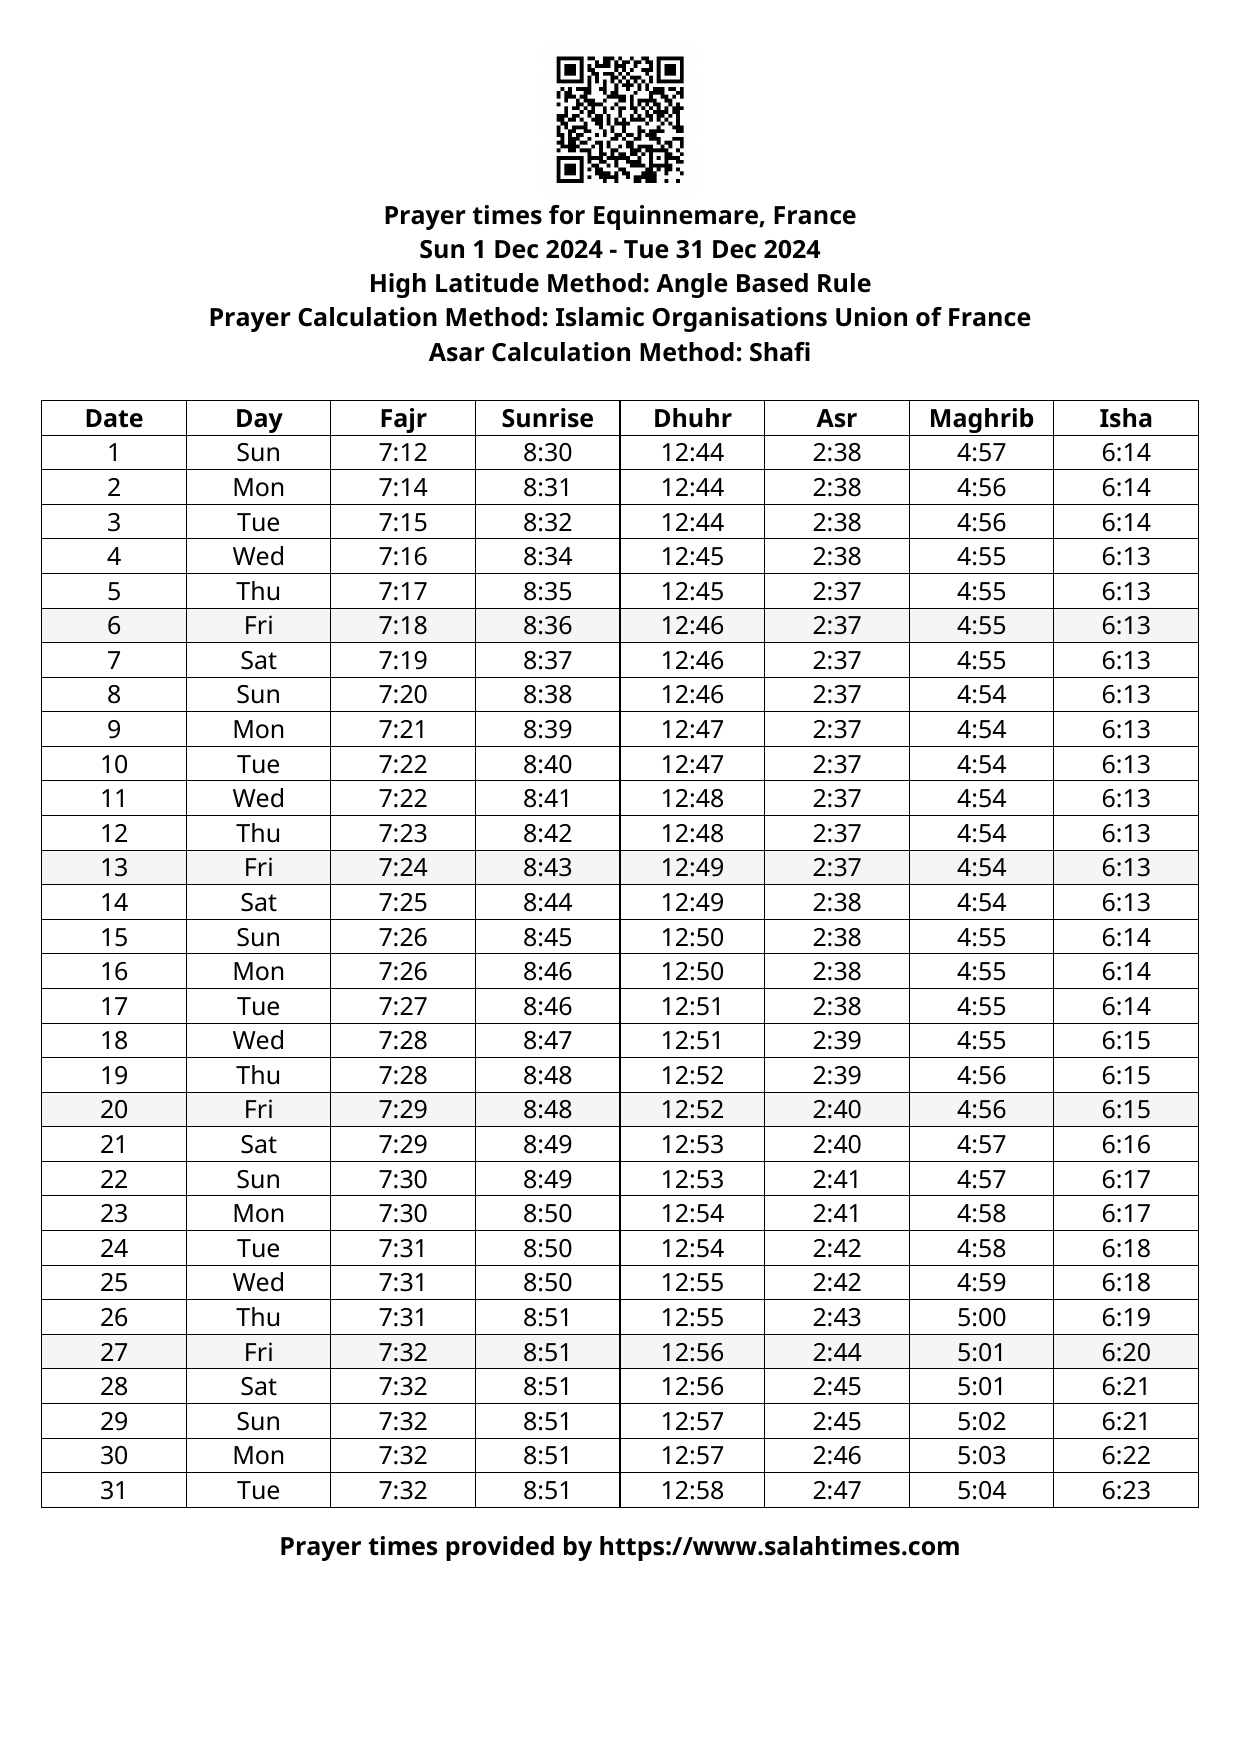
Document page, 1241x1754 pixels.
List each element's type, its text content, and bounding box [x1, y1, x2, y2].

table_cell 22 [42, 1162, 186, 1195]
table_cell 8:39 [476, 712, 619, 746]
table_cell 4:59 [910, 1266, 1053, 1299]
table_cell 4:56 [910, 505, 1053, 538]
table_cell 7:19 [331, 643, 475, 677]
table_cell 23 [42, 1196, 186, 1230]
table_cell 12:53 [621, 1127, 764, 1161]
table_cell 2:38 [765, 885, 909, 919]
table_cell 12:55 [621, 1300, 764, 1334]
table_cell Fri [187, 609, 330, 642]
table_cell 2:44 [765, 1335, 909, 1368]
table_cell 7:17 [331, 574, 475, 607]
table_cell 6:19 [1054, 1300, 1198, 1334]
table_cell 26 [42, 1300, 186, 1334]
table_cell Wed [187, 1266, 330, 1299]
table_cell 6:14 [1054, 470, 1198, 504]
table_cell Fri [187, 1335, 330, 1368]
table_cell 2:38 [765, 954, 909, 988]
table_cell 12:53 [621, 1162, 764, 1195]
text Sun 1 Dec 2024 - Tue 31 Dec 2024 [42, 232, 1198, 266]
table_cell 6:14 [1054, 436, 1198, 469]
table_header Date [42, 401, 186, 434]
table_cell 4:55 [910, 989, 1053, 1022]
table_cell 6:17 [1054, 1196, 1198, 1230]
table_cell 6:13 [1054, 816, 1198, 849]
table_cell 12:55 [621, 1266, 764, 1299]
table_cell 12:47 [621, 712, 764, 746]
table_cell Fri [187, 851, 330, 884]
table_cell 12:54 [621, 1196, 764, 1230]
table_cell 2:42 [765, 1266, 909, 1299]
table_cell 8:48 [476, 1058, 619, 1092]
table_cell 7:25 [331, 885, 475, 919]
table_cell 4:54 [910, 851, 1053, 884]
table_cell 12:50 [621, 920, 764, 953]
table_cell 2:47 [765, 1473, 909, 1507]
text Asar Calculation Method: Shafi [42, 334, 1198, 368]
table_cell 6:13 [1054, 885, 1198, 919]
table_cell 2:38 [765, 539, 909, 573]
table_cell 7:14 [331, 470, 475, 504]
table_cell 12:45 [621, 539, 764, 573]
table_cell 27 [42, 1335, 186, 1368]
table_cell Mon [187, 1439, 330, 1472]
table_cell 5:01 [910, 1369, 1053, 1403]
table_cell 7:31 [331, 1266, 475, 1299]
table_cell 4:54 [910, 781, 1053, 815]
table_cell 4:55 [910, 954, 1053, 988]
table_cell 2:43 [765, 1300, 909, 1334]
table_cell Wed [187, 1024, 330, 1057]
table_cell 7:15 [331, 505, 475, 538]
table_cell 8:45 [476, 920, 619, 953]
table_cell Sun [187, 1162, 330, 1195]
table_cell 4:55 [910, 609, 1053, 642]
table_cell Sat [187, 1127, 330, 1161]
table_cell 8:50 [476, 1266, 619, 1299]
table_cell Tue [187, 989, 330, 1022]
table_cell 2:45 [765, 1404, 909, 1437]
table_cell 6:13 [1054, 781, 1198, 815]
table_cell 21 [42, 1127, 186, 1161]
table_cell Sun [187, 678, 330, 711]
table_cell 13 [42, 851, 186, 884]
table_cell 2:40 [765, 1127, 909, 1161]
table_cell 8:48 [476, 1093, 619, 1126]
table_cell 4:56 [910, 470, 1053, 504]
table_cell 4:55 [910, 1024, 1053, 1057]
table_cell 31 [42, 1473, 186, 1507]
table_cell 8:30 [476, 436, 619, 469]
table_cell 6:13 [1054, 851, 1198, 884]
table_cell 6:18 [1054, 1231, 1198, 1264]
table_cell 7:31 [331, 1231, 475, 1264]
table_cell 8:32 [476, 505, 619, 538]
table_cell 7:29 [331, 1127, 475, 1161]
table_cell 8:43 [476, 851, 619, 884]
table_cell 29 [42, 1404, 186, 1437]
table_cell 7:20 [331, 678, 475, 711]
table_cell 5:03 [910, 1439, 1053, 1472]
table_cell 18 [42, 1024, 186, 1057]
table_cell 4:55 [910, 539, 1053, 573]
table_cell 8:31 [476, 470, 619, 504]
table_cell 8:37 [476, 643, 619, 677]
table_cell 4:57 [910, 436, 1053, 469]
table_cell 5:00 [910, 1300, 1053, 1334]
table_cell 4 [42, 539, 186, 573]
table_cell 7:23 [331, 816, 475, 849]
table_cell 6 [42, 609, 186, 642]
table_cell 8:51 [476, 1473, 619, 1507]
table_cell Sat [187, 885, 330, 919]
table_cell 8:47 [476, 1024, 619, 1057]
table_cell 8:50 [476, 1231, 619, 1264]
table_cell 7:32 [331, 1473, 475, 1507]
table_cell 7:31 [331, 1300, 475, 1334]
table_cell 7:29 [331, 1093, 475, 1126]
table_cell 30 [42, 1439, 186, 1472]
table_cell 12:44 [621, 505, 764, 538]
table_cell 7:28 [331, 1024, 475, 1057]
table_cell 2:39 [765, 1024, 909, 1057]
table_cell 6:15 [1054, 1058, 1198, 1092]
table_cell 6:13 [1054, 574, 1198, 607]
table_cell 8 [42, 678, 186, 711]
table_cell 28 [42, 1369, 186, 1403]
table_cell 4:58 [910, 1196, 1053, 1230]
table_cell 6:15 [1054, 1093, 1198, 1126]
table_cell 5 [42, 574, 186, 607]
table_cell 2:37 [765, 678, 909, 711]
table_cell 7:28 [331, 1058, 475, 1092]
table_cell 2:37 [765, 609, 909, 642]
table_cell 12:49 [621, 851, 764, 884]
table_cell Fri [187, 1093, 330, 1126]
table_cell 4:55 [910, 574, 1053, 607]
table_cell 2:46 [765, 1439, 909, 1472]
table_cell 2:42 [765, 1231, 909, 1264]
table_cell 4:57 [910, 1162, 1053, 1195]
table_cell 8:42 [476, 816, 619, 849]
table_cell 7:32 [331, 1369, 475, 1403]
table_cell 8:44 [476, 885, 619, 919]
table_cell 2:37 [765, 643, 909, 677]
table_cell 12:48 [621, 816, 764, 849]
table_header Isha [1054, 401, 1198, 434]
table_header Day [187, 401, 330, 434]
table_cell 7 [42, 643, 186, 677]
table_cell 6:14 [1054, 505, 1198, 538]
table_cell Tue [187, 747, 330, 780]
table_cell 12:51 [621, 989, 764, 1022]
table_cell Tue [187, 505, 330, 538]
table_cell 8:46 [476, 989, 619, 1022]
table_cell 1 [42, 436, 186, 469]
table_cell 6:18 [1054, 1266, 1198, 1299]
table_cell 12:57 [621, 1404, 764, 1437]
table_cell 9 [42, 712, 186, 746]
table_cell Tue [187, 1473, 330, 1507]
text Prayer Calculation Method: Islamic Organisations Union of France [42, 300, 1198, 334]
table_header Dhuhr [621, 401, 764, 434]
table_cell 12:57 [621, 1439, 764, 1472]
table_cell Thu [187, 816, 330, 849]
table_cell 8:46 [476, 954, 619, 988]
table_cell 7:32 [331, 1404, 475, 1437]
table_cell 12:48 [621, 781, 764, 815]
table_cell 12 [42, 816, 186, 849]
table_cell 6:14 [1054, 989, 1198, 1022]
table_cell 4:54 [910, 747, 1053, 780]
table_cell 8:41 [476, 781, 619, 815]
table_cell Mon [187, 712, 330, 746]
table_cell 7:12 [331, 436, 475, 469]
table_cell 7:16 [331, 539, 475, 573]
table_cell 4:56 [910, 1058, 1053, 1092]
table_header Fajr [331, 401, 475, 434]
table_cell 5:04 [910, 1473, 1053, 1507]
table_cell 2:38 [765, 920, 909, 953]
table_cell 6:13 [1054, 678, 1198, 711]
table_cell Thu [187, 574, 330, 607]
table_cell 16 [42, 954, 186, 988]
table_cell 2:37 [765, 781, 909, 815]
table_cell 24 [42, 1231, 186, 1264]
table_cell 4:57 [910, 1127, 1053, 1161]
table_cell 6:13 [1054, 643, 1198, 677]
table_cell 6:22 [1054, 1439, 1198, 1472]
table_cell 4:54 [910, 678, 1053, 711]
table_cell 12:45 [621, 574, 764, 607]
table_cell 2:38 [765, 436, 909, 469]
table_cell 8:51 [476, 1404, 619, 1437]
table_cell 8:50 [476, 1196, 619, 1230]
table_cell 8:49 [476, 1127, 619, 1161]
table_cell 12:46 [621, 643, 764, 677]
table_cell 7:32 [331, 1439, 475, 1472]
table_cell 20 [42, 1093, 186, 1126]
table_cell 12:56 [621, 1335, 764, 1368]
table_cell 6:14 [1054, 920, 1198, 953]
table_cell 2:41 [765, 1162, 909, 1195]
table_cell 7:21 [331, 712, 475, 746]
table_cell 2:39 [765, 1058, 909, 1092]
table_cell 4:56 [910, 1093, 1053, 1126]
table_cell 4:55 [910, 920, 1053, 953]
table_cell 8:36 [476, 609, 619, 642]
table_cell 2:38 [765, 470, 909, 504]
table_cell 14 [42, 885, 186, 919]
table_header Sunrise [476, 401, 619, 434]
table_cell 8:49 [476, 1162, 619, 1195]
table_cell 6:14 [1054, 954, 1198, 988]
table_cell 6:13 [1054, 747, 1198, 780]
table_cell 6:13 [1054, 712, 1198, 746]
table_cell 2:38 [765, 505, 909, 538]
table_cell Mon [187, 470, 330, 504]
table_cell 2:37 [765, 747, 909, 780]
table_cell 12:44 [621, 436, 764, 469]
table_cell Sun [187, 1404, 330, 1437]
table_cell 12:46 [621, 678, 764, 711]
picture [542, 41, 699, 198]
table_cell 25 [42, 1266, 186, 1299]
table_cell 3 [42, 505, 186, 538]
table_cell 6:21 [1054, 1369, 1198, 1403]
table_cell 4:54 [910, 816, 1053, 849]
table_cell 8:51 [476, 1335, 619, 1368]
text Prayer times for Equinnemare, France [42, 198, 1198, 232]
table_cell 6:21 [1054, 1404, 1198, 1437]
table_cell 2:40 [765, 1093, 909, 1126]
table_cell 2:37 [765, 816, 909, 849]
table_cell Wed [187, 539, 330, 573]
table_cell 10 [42, 747, 186, 780]
table_cell 7:26 [331, 954, 475, 988]
table_cell 12:56 [621, 1369, 764, 1403]
table_cell 2:37 [765, 851, 909, 884]
table_cell Sat [187, 643, 330, 677]
table_cell Mon [187, 954, 330, 988]
table_cell 2:45 [765, 1369, 909, 1403]
table_cell 7:32 [331, 1335, 475, 1368]
table_cell 12:52 [621, 1093, 764, 1126]
table_cell 7:22 [331, 747, 475, 780]
table_cell Wed [187, 781, 330, 815]
table_cell 6:13 [1054, 609, 1198, 642]
table_cell 12:47 [621, 747, 764, 780]
table_cell 12:54 [621, 1231, 764, 1264]
table_cell 7:22 [331, 781, 475, 815]
table_cell 4:54 [910, 712, 1053, 746]
table_cell 12:44 [621, 470, 764, 504]
table_cell 17 [42, 989, 186, 1022]
table_cell 8:35 [476, 574, 619, 607]
table_cell 2 [42, 470, 186, 504]
table_cell 7:26 [331, 920, 475, 953]
table_cell 19 [42, 1058, 186, 1092]
table_cell 12:46 [621, 609, 764, 642]
table_cell 15 [42, 920, 186, 953]
table_cell 7:27 [331, 989, 475, 1022]
table_header Asr [765, 401, 909, 434]
table_cell 4:55 [910, 643, 1053, 677]
table_cell Thu [187, 1300, 330, 1334]
table_header Maghrib [910, 401, 1053, 434]
table_cell 7:24 [331, 851, 475, 884]
table_cell 6:15 [1054, 1024, 1198, 1057]
table_cell 11 [42, 781, 186, 815]
table_cell 12:49 [621, 885, 764, 919]
table_cell 5:01 [910, 1335, 1053, 1368]
table_cell Mon [187, 1196, 330, 1230]
table_cell 12:50 [621, 954, 764, 988]
table_cell Thu [187, 1058, 330, 1092]
table_cell 12:52 [621, 1058, 764, 1092]
table_cell 6:13 [1054, 539, 1198, 573]
table_cell 7:18 [331, 609, 475, 642]
table_cell 7:30 [331, 1196, 475, 1230]
table_cell 4:54 [910, 885, 1053, 919]
table_cell Sun [187, 920, 330, 953]
text Prayer times provided by https://www.salahtimes.com [42, 1528, 1198, 1563]
table_cell 12:58 [621, 1473, 764, 1507]
table_cell 6:23 [1054, 1473, 1198, 1507]
table_cell 2:41 [765, 1196, 909, 1230]
table_cell 2:38 [765, 989, 909, 1022]
text High Latitude Method: Angle Based Rule [42, 266, 1198, 300]
table_cell 8:40 [476, 747, 619, 780]
table_cell 6:16 [1054, 1127, 1198, 1161]
table_cell 6:20 [1054, 1335, 1198, 1368]
table_cell 5:02 [910, 1404, 1053, 1437]
table_cell 8:51 [476, 1439, 619, 1472]
table_cell 2:37 [765, 574, 909, 607]
table_cell 8:51 [476, 1300, 619, 1334]
table_cell 12:51 [621, 1024, 764, 1057]
table_cell Sat [187, 1369, 330, 1403]
table_cell 8:38 [476, 678, 619, 711]
table_cell 8:51 [476, 1369, 619, 1403]
table_cell 8:34 [476, 539, 619, 573]
table_cell Sun [187, 436, 330, 469]
table_cell 4:58 [910, 1231, 1053, 1264]
table_cell 6:17 [1054, 1162, 1198, 1195]
table_cell 2:37 [765, 712, 909, 746]
table_cell Tue [187, 1231, 330, 1264]
table_cell 7:30 [331, 1162, 475, 1195]
